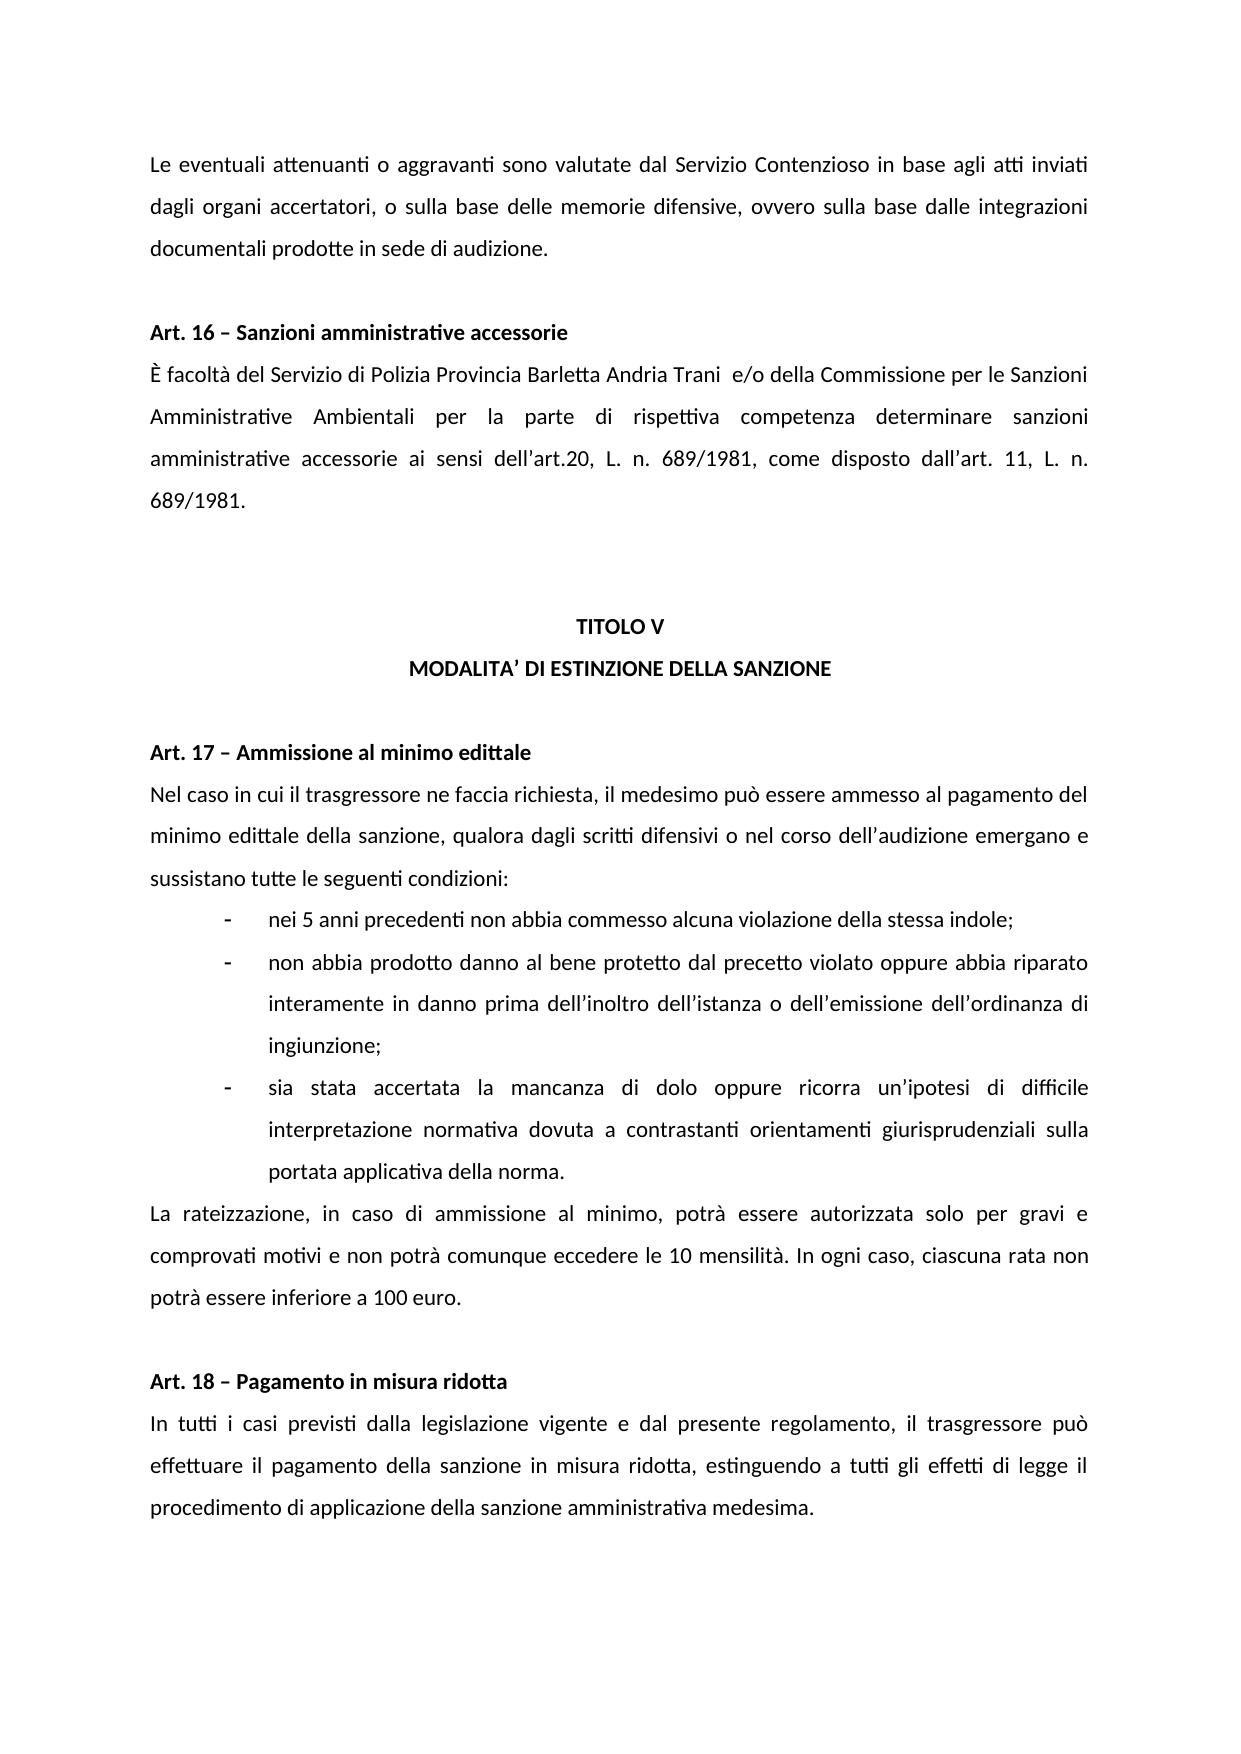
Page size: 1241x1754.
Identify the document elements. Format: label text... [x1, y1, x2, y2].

text In tutti i casi previsti dalla legislazione vigente e dal presente regolamento, il trasgressore può effettuare il pagamento della sanzione in misura ridotta, estinguendo a tutti gli effetti di legge il procedimento di applicazione della sanzione amministrativa medesima. [150, 1409, 1090, 1521]
list nei 5 anni precedenti non abbia commesso alcuna violazione della stessa indole; [224, 906, 1090, 934]
list non abbia prodotto danno al bene protetto dal precetto violato oppure abbia riparato interamente in danno prima dell’inoltro dell’istanza o dell’emissione dell’ordinanza di ingiunzione; [224, 948, 1090, 1059]
text Art. 16 – Sanzioni amministrative accessorie [150, 318, 1090, 346]
text Art. 18 – Pagamento in misura ridotta [150, 1367, 1090, 1395]
text Le eventuali attenuanti o aggravanti sono valutate dal Servizio Contenzioso in base agli atti inviati dagli organi accertatori, o sulla base delle memorie difensive, ovvero sulla base dalle integrazioni documentali prodotte in sede di audizione. [150, 150, 1090, 262]
text È facoltà del Servizio di Polizia Provincia Barletta Andria Trani e/o della Commissione per le Sanzioni Amministrative Ambientali per la parte di rispettiva competenza determinare sanzioni amministrative accessorie ai sensi dell’art.20, L. n. 689/1981, come disposto dall’art. 11, L. n. 689/1981. [150, 360, 1090, 514]
text MODALITA’ DI ESTINZIONE DELLA SANZIONE [150, 654, 1090, 682]
text TITOLO V [150, 612, 1090, 640]
text Art. 17 – Ammissione al minimo edittale [150, 738, 1090, 766]
text La rateizzazione, in caso di ammissione al minimo, potrà essere autorizzata solo per gravi e comprovati motivi e non potrà comunque eccedere le 10 mensilità. In ogni caso, ciascuna rata non potrà essere inferiore a 100 euro. [150, 1199, 1090, 1311]
text Nel caso in cui il trasgressore ne faccia richiesta, il medesimo può essere ammesso al pagamento del minimo edittale della sanzione, qualora dagli scritti difensivi o nel corso dell’audizione emergano e sussistano tutte le seguenti condizioni: [150, 780, 1090, 892]
list sia stata accertata la mancanza di dolo oppure ricorra un’ipotesi di difficile interpretazione normativa dovuta a contrastanti orientamenti giurisprudenziali sulla portata applicativa della norma. [224, 1073, 1090, 1186]
